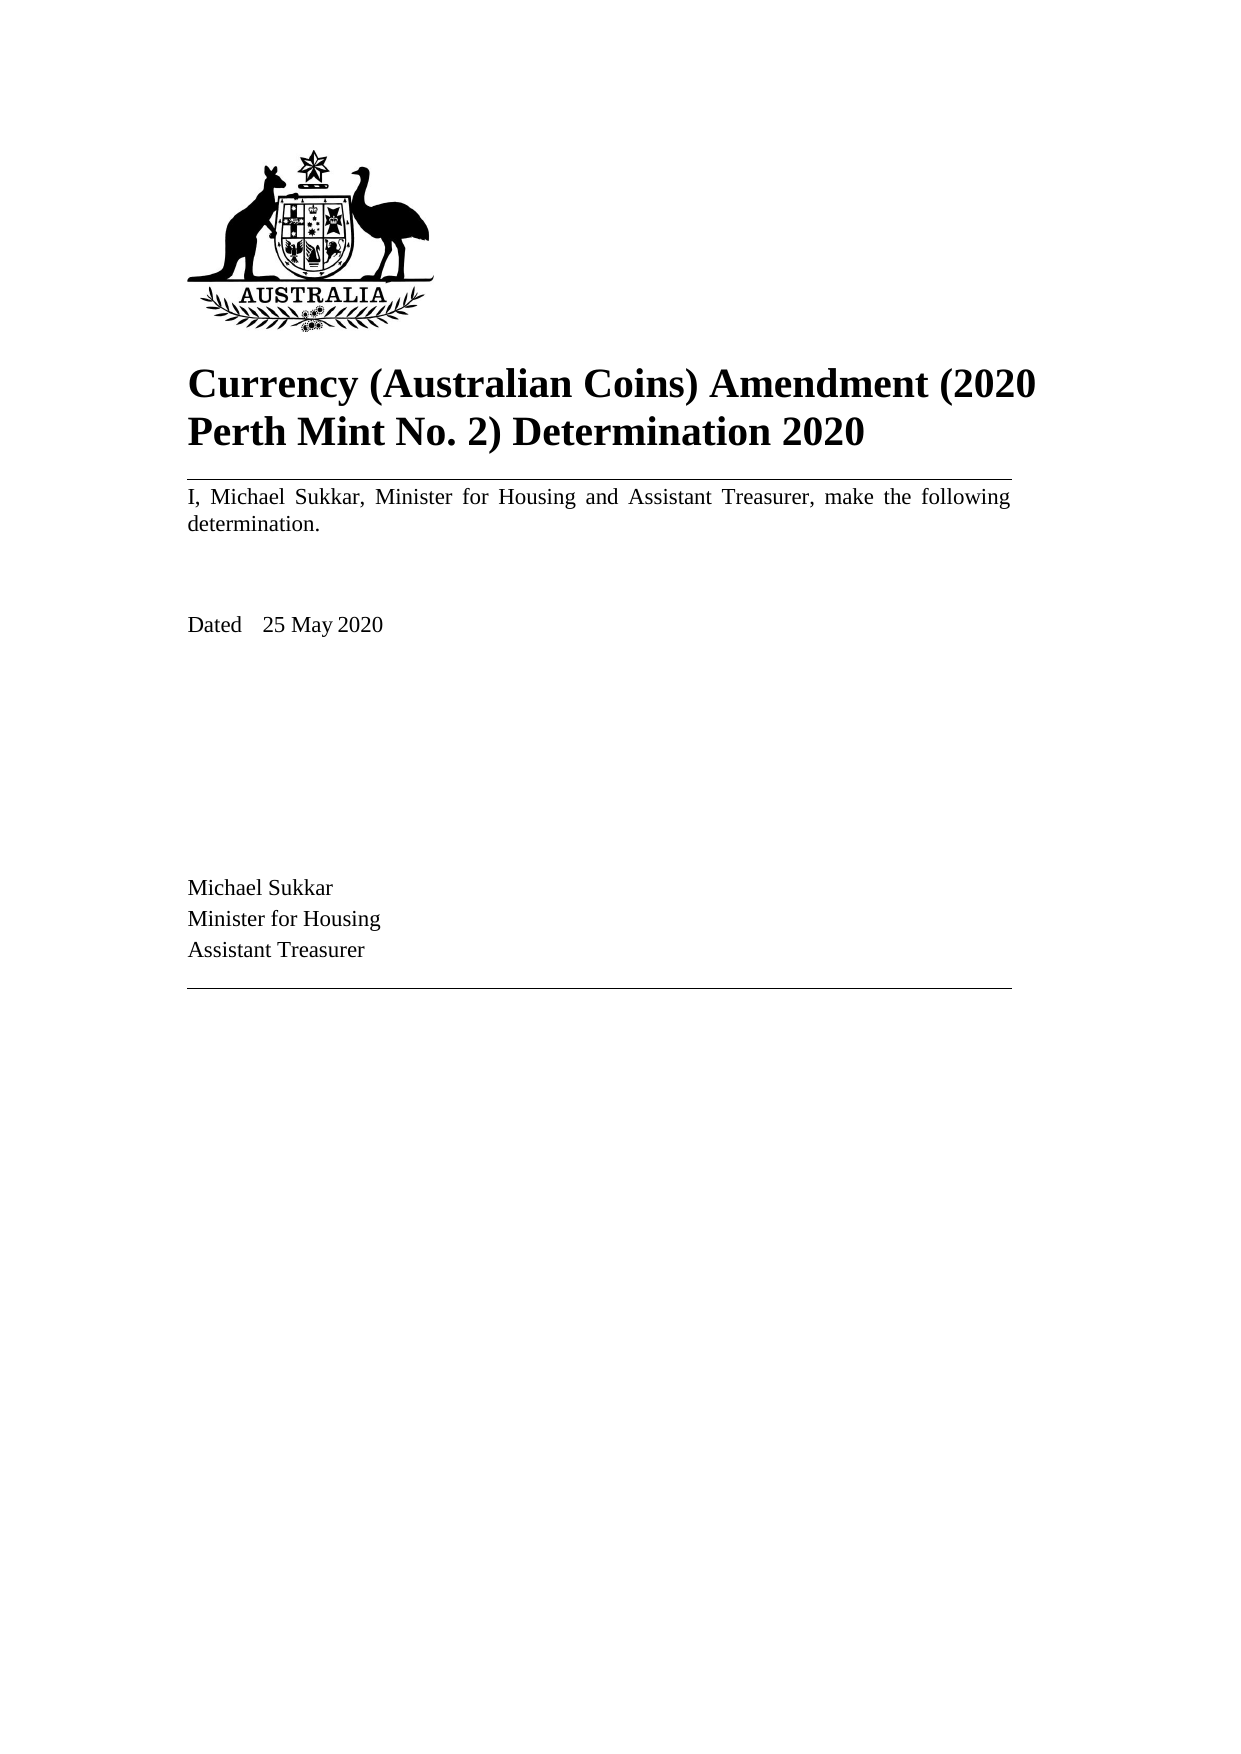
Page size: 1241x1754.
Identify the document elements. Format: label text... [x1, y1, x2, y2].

picture [187, 150, 434, 332]
text Michael Sukkar [187, 869, 1012, 900]
text Dated 25 May 2020 [187, 611, 1012, 638]
text Currency (Australian Coins) Amendment (2020 Perth Mint No. 2) Determination 2020 [187, 358, 1053, 454]
text I, Michael Sukkar, Minister for Housing and Assistant Treasurer, make the following determination. [187, 480, 1012, 536]
text Minister for Housing Assistant Treasurer [187, 900, 1012, 988]
